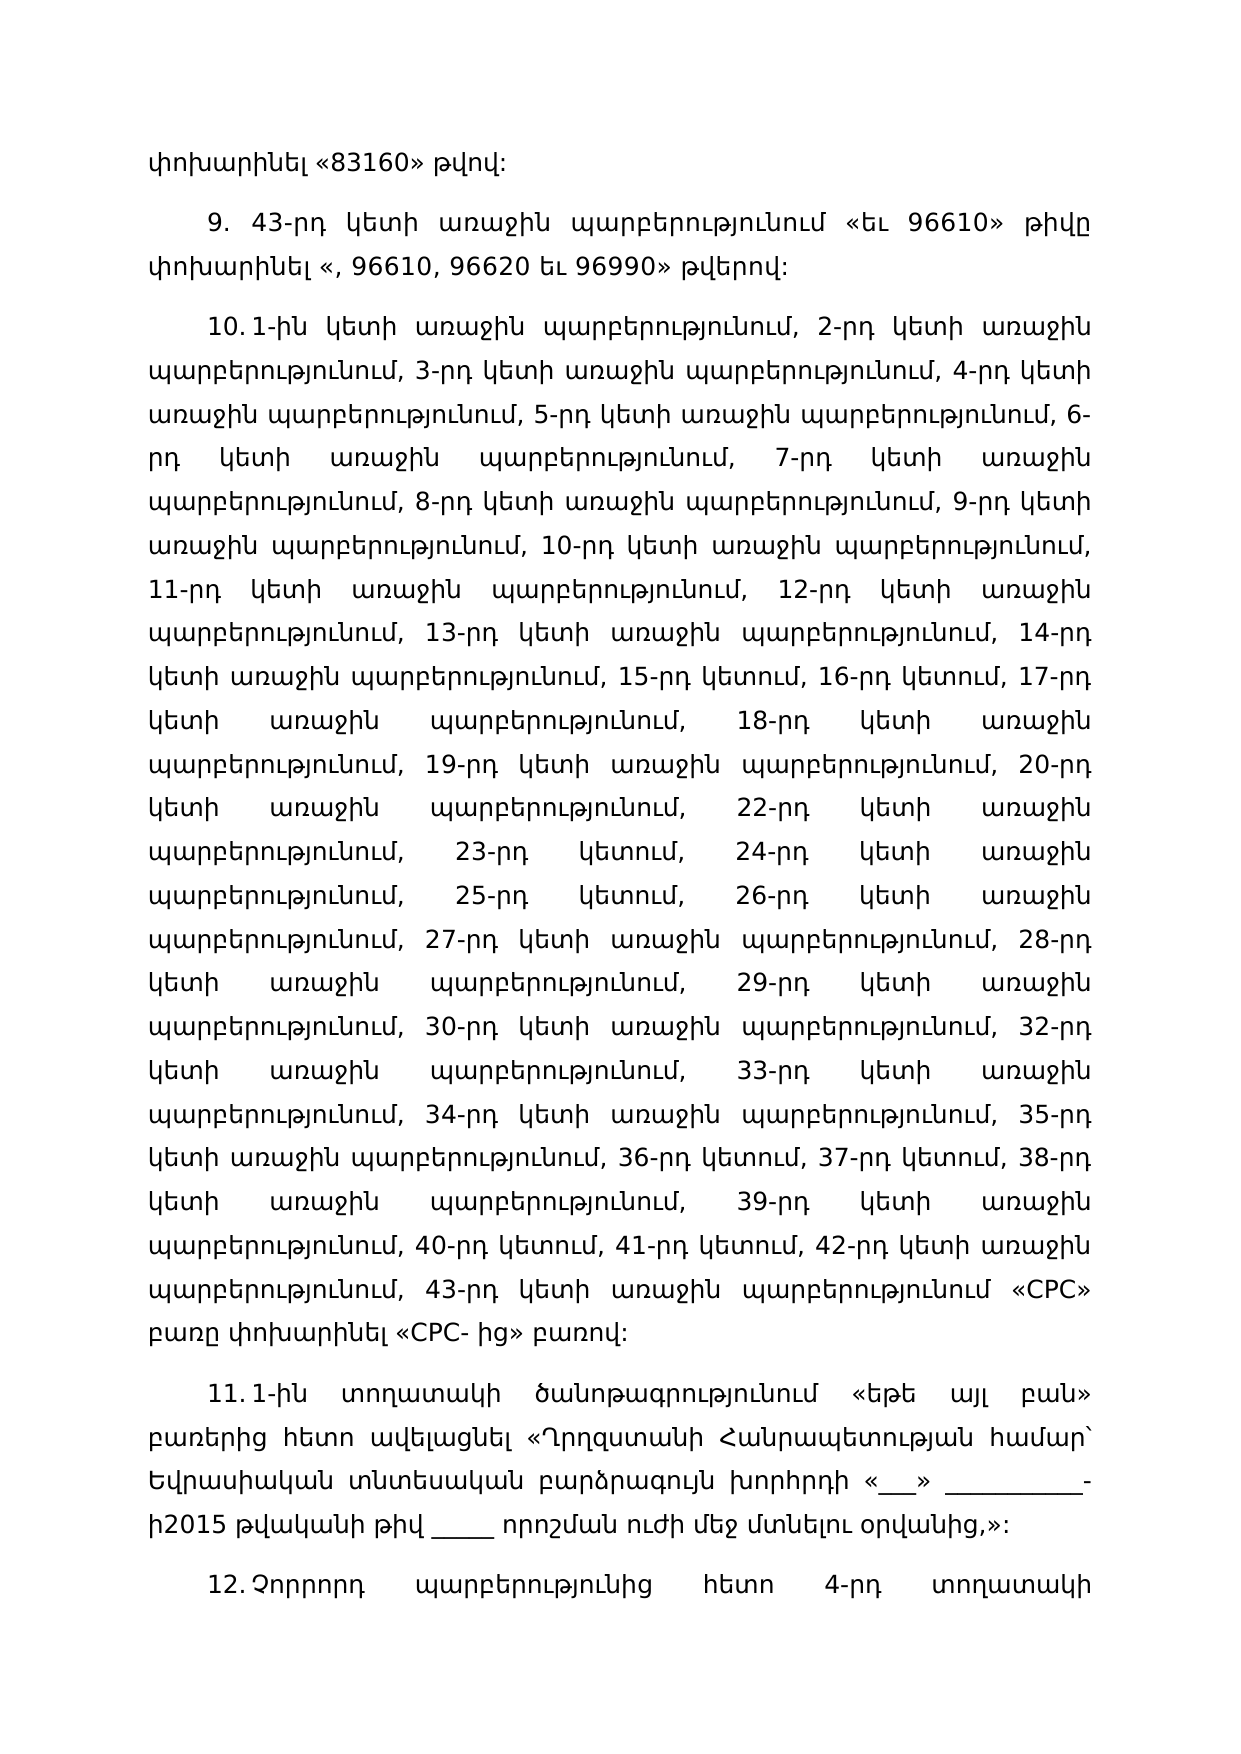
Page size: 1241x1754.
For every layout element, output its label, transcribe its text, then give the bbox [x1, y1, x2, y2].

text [148, 1571, 1092, 1600]
text 9. 43-րդ կետի առաջին պարբերությունում «եւ 96610» թիվը փոխարինել «, 96610, 96620 եւ 96990» թվերով: [148, 208, 1092, 281]
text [148, 148, 1092, 177]
text 11. 1-ին տողատակի ծանոթագրությունում «եթե այլ բան» բառերից հետո ավելացնել «Ղրղզստանի Հանրապետության համար՝ Եվրասիական տնտեսական բարձրագույն խորհրդի «___» ___________-ի2015 թվականի թիվ _____ որոշման ուժի մեջ մտնելու օրվանից,»: [148, 1379, 1092, 1539]
text 10. 1-ին կետի առաջին պարբերությունում, 2-րդ կետի առաջին պարբերությունում, 3-րդ կետի առաջին պարբերությունում, 4-րդ կետի առաջին պարբերությունում, 5-րդ կետի առաջին պարբերությունում, 6-րդ կետի առաջին պարբերությունում, 7-րդ կետի առաջին պարբերությունում, 8-րդ կետի առաջին պարբերությունում, 9-րդ կետի առաջին պարբերությունում, 10-րդ կետի առաջին պարբերությունում, 11-րդ կետի առաջին պարբերությունում, 12-րդ կետի առաջին պարբերությունում, 13-րդ կետի առաջին պարբերությունում, 14-րդ կետի առաջին պարբերությունում, 15-րդ կետում, 16-րդ կետում, 17-րդ կետի առաջին պարբերությունում, 18-րդ կետի առաջին պարբերությունում, 19-րդ կետի առաջին պարբերությունում, 20-րդ կետի առաջին պարբերությունում, 22-րդ կետի առաջին պարբերությունում, 23-րդ կետում, 24-րդ կետի առաջին պարբերությունում, 25-րդ կետում, 26-րդ կետի առաջին պարբերությունում, 27-րդ կետի առաջին պարբերությունում, 28-րդ կետի առաջին պարբերությունում, 29-րդ կետի առաջին պարբերությունում, 30-րդ կետի առաջին պարբերությունում, 32-րդ կետի առաջին պարբերությունում, 33-րդ կետի առաջին պարբերությունում, 34-րդ կետի առաջին պարբերությունում, 35-րդ կետի առաջին պարբերությունում, 36-րդ կետում, 37-րդ կետում, 38-րդ կետի առաջին պարբերությունում, 39-րդ կետի առաջին պարբերությունում, 40-րդ կետում, 41-րդ կետում, 42-րդ կետի առաջին պարբերությունում, 43-րդ կետի առաջին պարբերությունում «CPC» բառը փոխարինել «CPC- ից» բառով: [148, 312, 1092, 1348]
